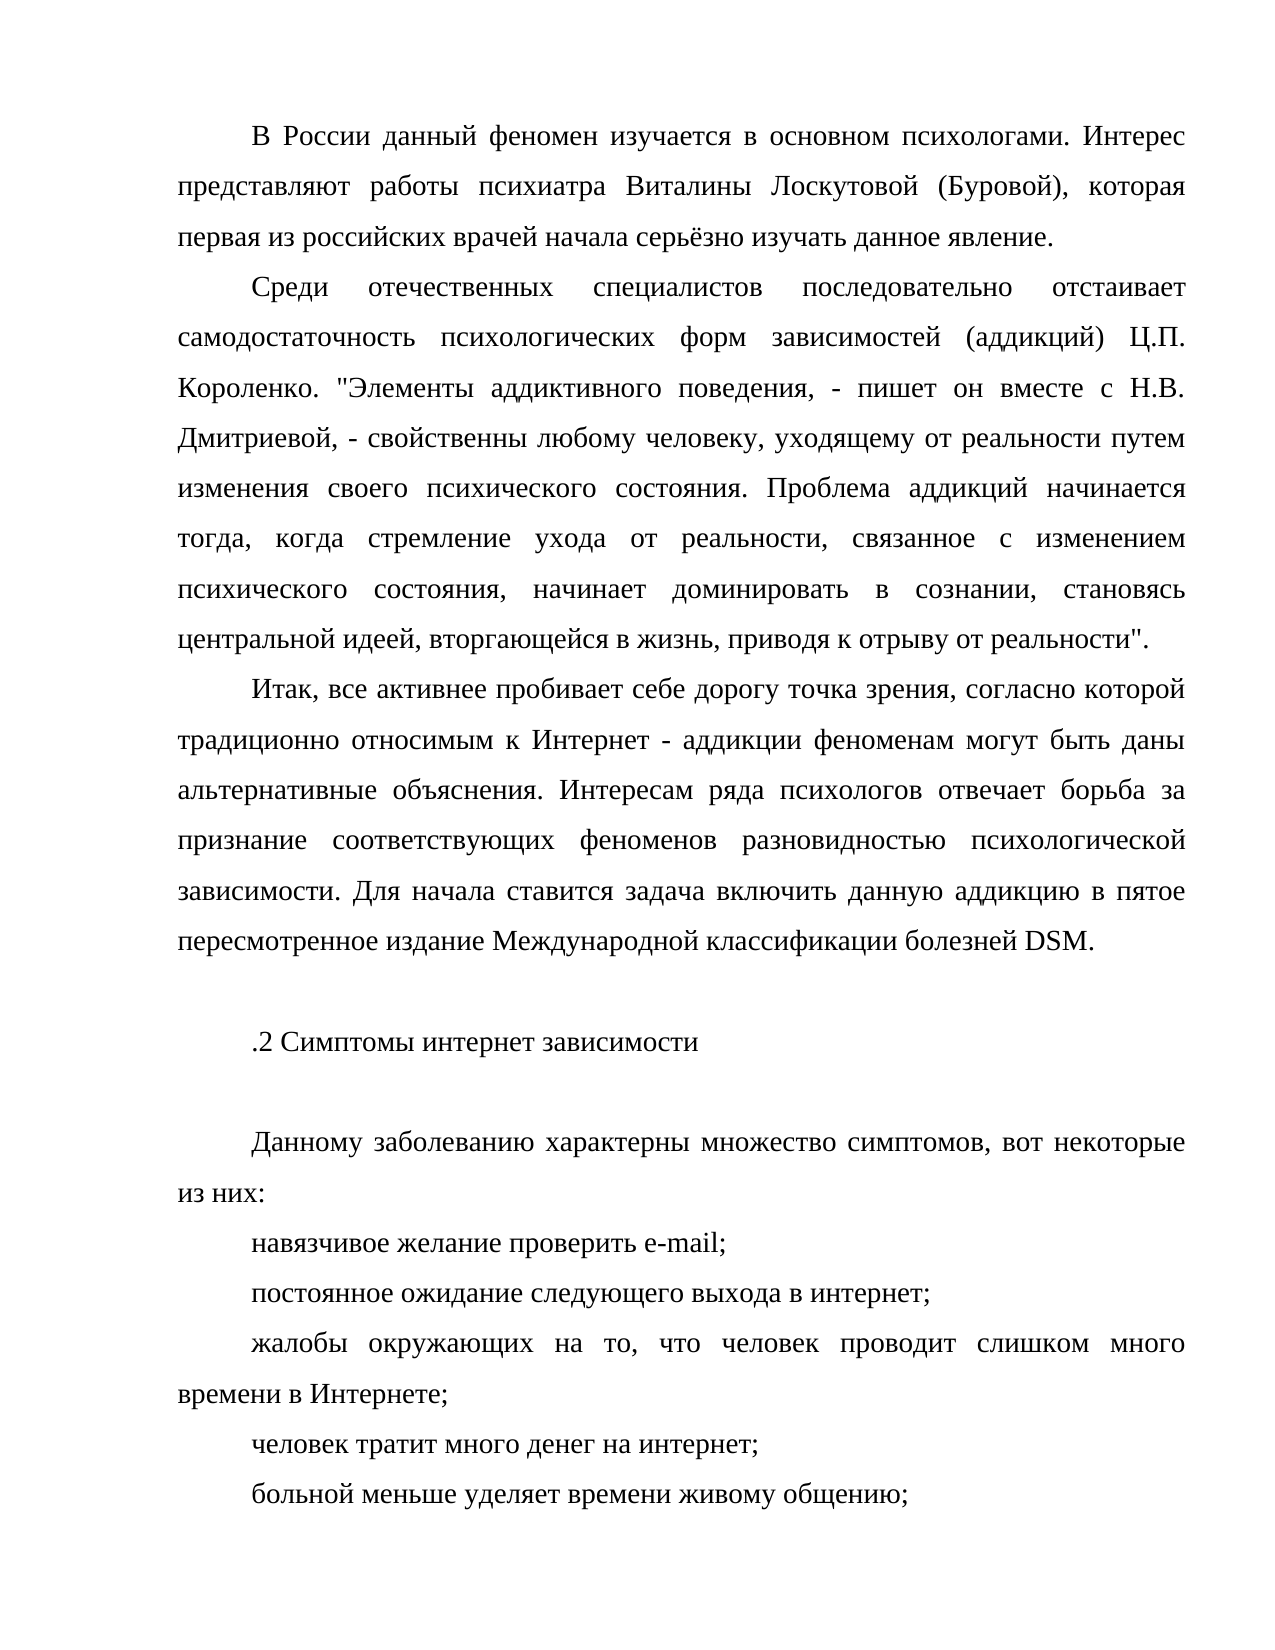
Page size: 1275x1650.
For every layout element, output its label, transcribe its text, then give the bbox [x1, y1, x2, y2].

text жалобы окружающих на то, что человек проводит слишком много времени в Интернете; [177, 1326, 1186, 1409]
text Данному заболеванию характерны множество симптомов, вот некоторые из них: [177, 1124, 1186, 1208]
text Итак, все активнее пробивает себе дорогу точка зрения, согласно которой традиционно относимым к Интернет - аддикции феноменам могут быть даны альтернативные объяснения. Интересам ряда психологов отвечает борьба за признание соответствующих феноменов разновидностью психологической зависимости. Для начала ставится задача включить данную аддикцию в пятое пересмотренное издание Международной классификации болезней DSM. [177, 672, 1186, 957]
text больной меньше уделяет времени живому общению; [177, 1477, 1186, 1510]
text В России данный феномен изучается в основном психологами. Интерес представляют работы психиатра Виталины Лоскутовой (Буровой), которая первая из российских врачей начала серьёзно изучать данное явление. [177, 118, 1186, 252]
text постоянное ожидание следующего выхода в интернет; [177, 1275, 1186, 1309]
text навязчивое желание проверить e-mail; [177, 1225, 1186, 1258]
text человек тратит много денег на интернет; [177, 1426, 1186, 1460]
text .2 Симптомы интернет зависимости [177, 1024, 1186, 1057]
text Среди отечественных специалистов последовательно отстаивает самодостаточность психологических форм зависимостей (аддикций) Ц.П. Короленко. "Элементы аддиктивного поведения, - пишет он вместе с Н.В. Дмитриевой, - свойственны любому человеку, уходящему от реальности путем изменения своего психического состояния. Проблема аддикций начинается тогда, когда стремление ухода от реальности, связанное с изменением психического состояния, начинает доминировать в сознании, становясь центральной идеей, вторгающейся в жизнь, приводя к отрыву от реальности". [177, 269, 1186, 655]
